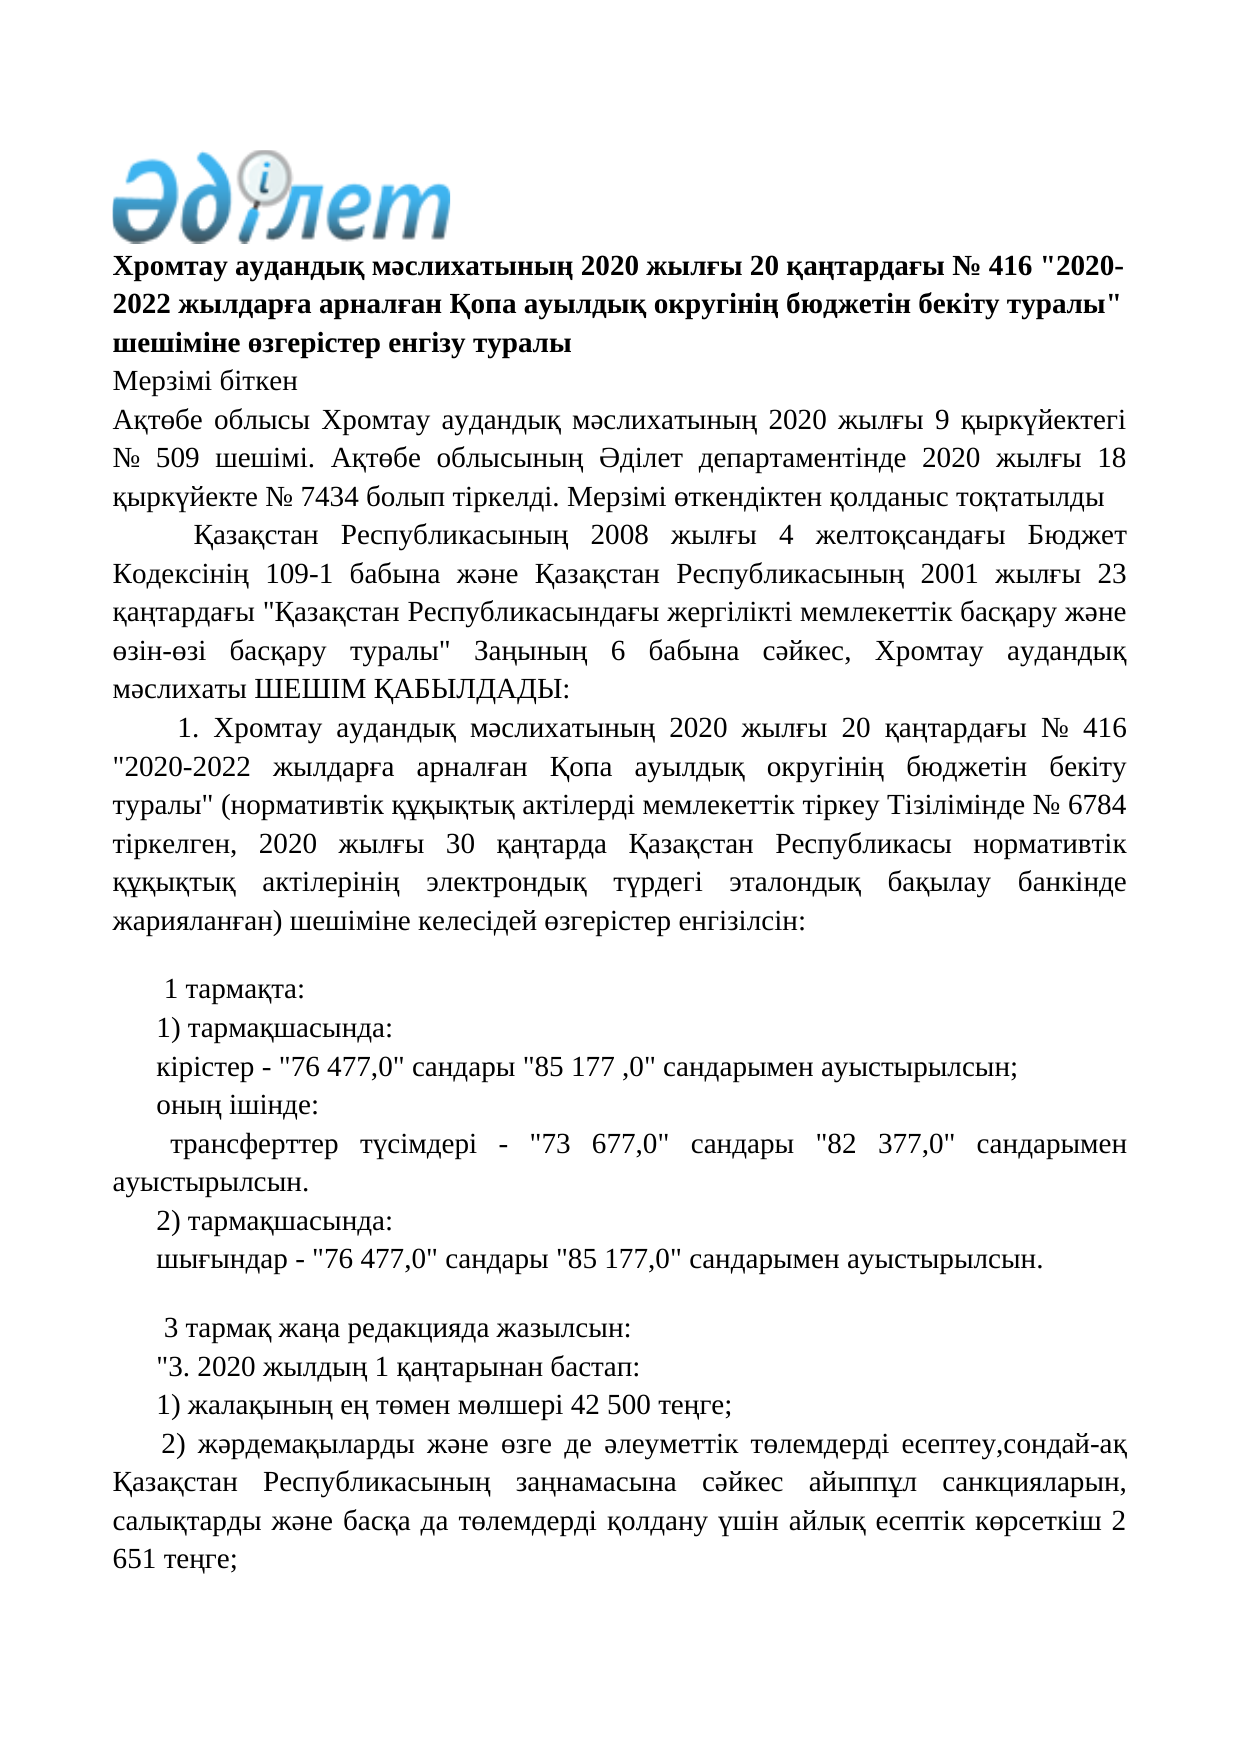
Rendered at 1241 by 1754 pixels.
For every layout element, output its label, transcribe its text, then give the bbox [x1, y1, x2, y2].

text 1. Хромтау аудандық мәслихатының 2020 жылғы 20 қаңтардағы № 416 "2020-2022 жылдарға арналған Қопа ауылдық округінің бюджетін бекіту туралы" (нормативтік құқықтық актілерді мемлекеттік тіркеу Тізілімінде № 6784 тіркелген, 2020 жылғы 30 қаңтарда Қазақстан Республикасы нормативтік құқықтық актілерінің электрондық түрдегі эталондық бақылау банкінде жарияланған) шешіміне келесідей өзгерістер енгізілсін: [112, 710, 1128, 936]
text 1 тармақта: [112, 972, 1128, 1005]
text 2) тармақшасында: [112, 1203, 1128, 1236]
text Хромтау аудандық мәслихатының 2020 жылғы 20 қаңтардағы № 416 "2020-2022 жылдарға арналған Қопа ауылдық округінің бюджетін бекіту туралы" шешіміне өзгерістер енгізу туралы [112, 248, 1128, 358]
text 2) жәрдемақыларды және өзге де әлеуметтiк төлемдердi есептеу,сондай-ақ Қазақстан Республикасының заңнамасына сәйкес айыппұл санкцияларын, салықтарды және басқа да төлемдердi қолдану үшiн айлық есептiк көрсеткiш 2 651 теңге; [112, 1426, 1128, 1575]
text 1) жалақының ең төмен мөлшерi 42 500 теңге; [112, 1387, 1128, 1421]
text Мерзімі біткен [112, 363, 1128, 397]
text 1) тармақшасында: [112, 1010, 1128, 1044]
text Қазақстан Республикасының 2008 жылғы 4 желтоқсандағы Бюджет Кодексінің 109-1 бабына және Қазақстан Республикасының 2001 жылғы 23 қаңтардағы "Қазақстан Республикасындағы жергілікті мемлекеттік басқару және өзін-өзі басқару туралы" Заңының 6 бабына сәйкес, Хромтау аудандық мәслихаты ШЕШІМ ҚАБЫЛДАДЫ: [112, 517, 1128, 705]
text оның ішінде: [112, 1087, 1128, 1121]
text "3. 2020 жылдың 1 қаңтарынан бастап: [112, 1349, 1128, 1382]
text Ақтөбе облысы Хромтау аудандық мәслихатының 2020 жылғы 9 қыркүйектегі № 509 шешімі. Ақтөбе облысының Әділет департаментінде 2020 жылғы 18 қыркүйекте № 7434 болып тіркелді. Мерзімі өткендіктен қолданыс тоқтатылды [112, 402, 1128, 512]
picture [112, 150, 451, 244]
text 3 тармақ жаңа редакцияда жазылсын: [112, 1310, 1128, 1344]
text шығындар - "76 477,0" сандары "85 177,0" сандарымен ауыстырылсын. [112, 1241, 1128, 1275]
text трансферттер түсімдері - "73 677,0" сандары "82 377,0" сандарымен ауыстырылсын. [112, 1126, 1128, 1198]
text кірістер - "76 477,0" сандары "85 177 ,0" сандарымен ауыстырылсын; [112, 1049, 1128, 1082]
